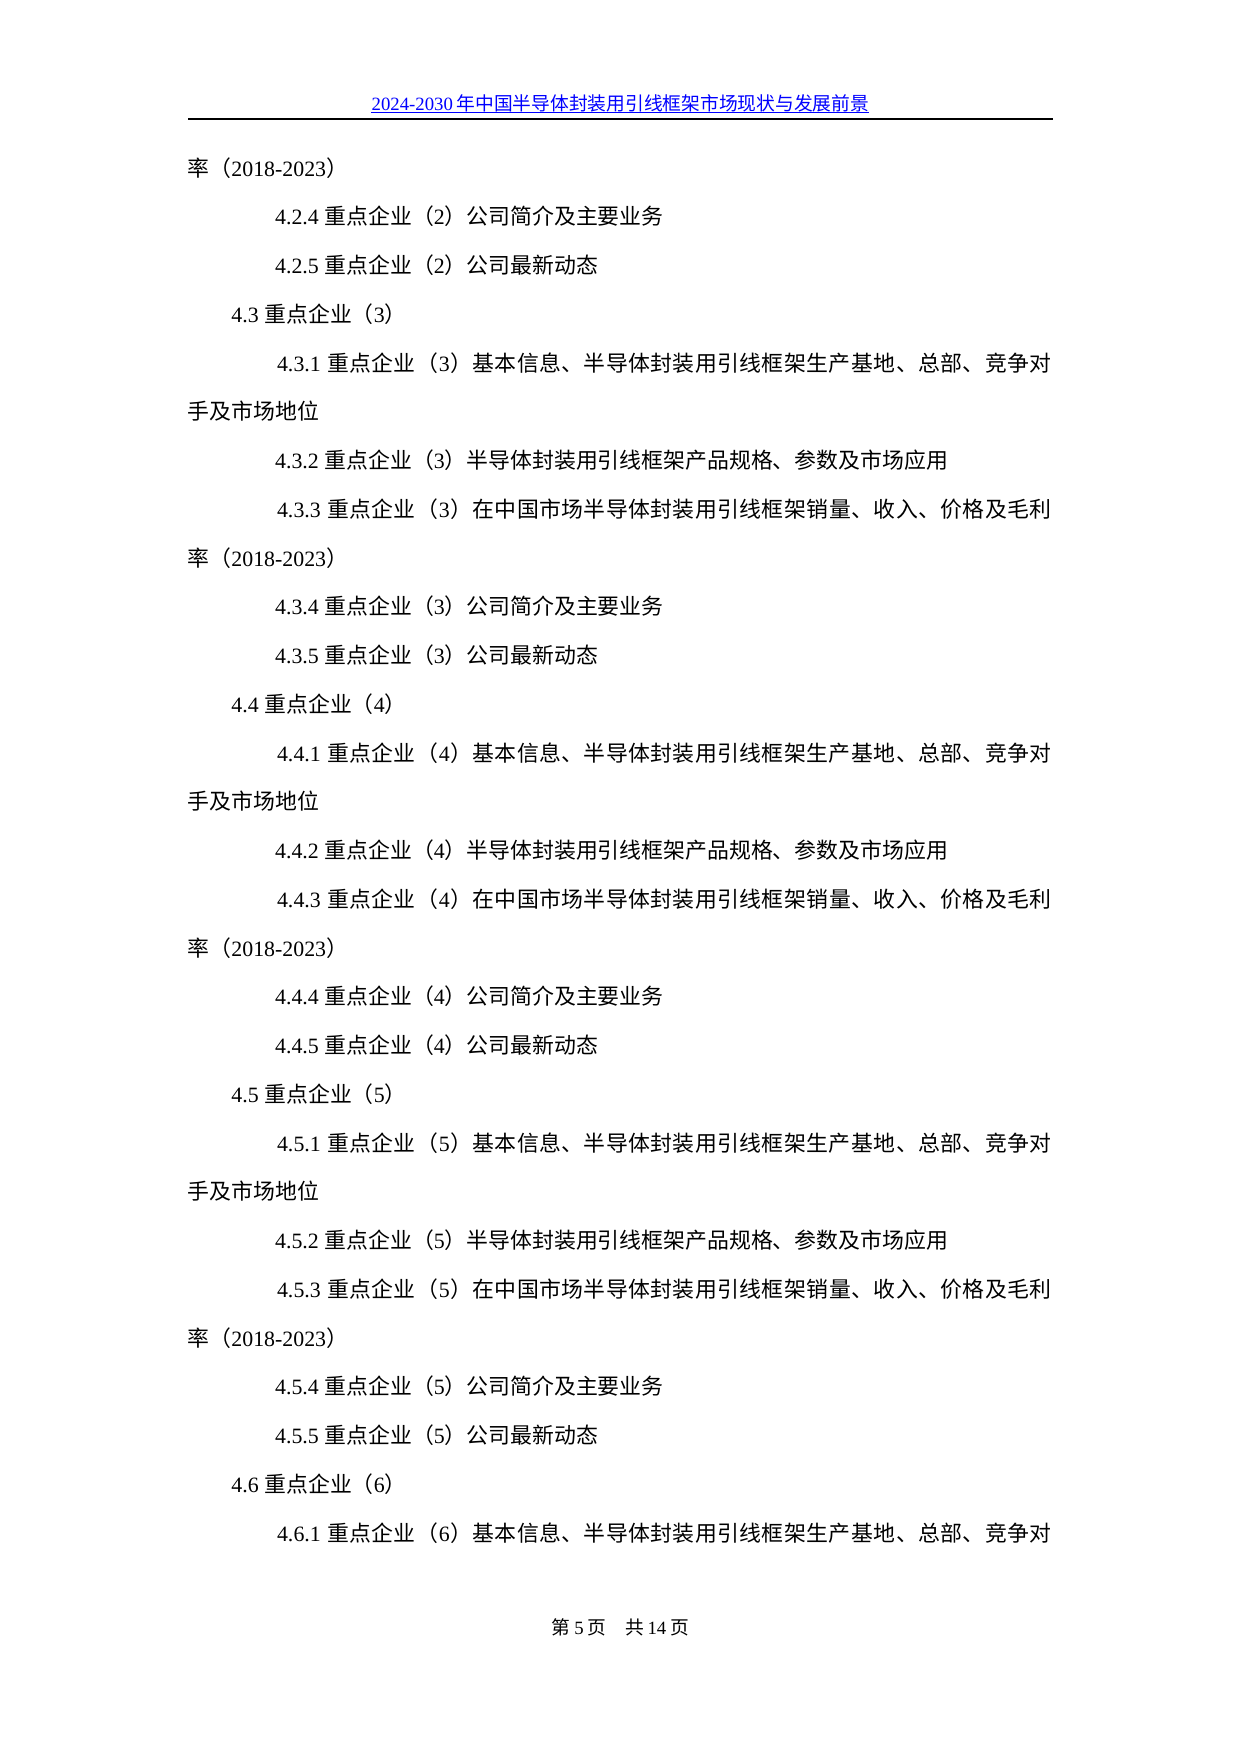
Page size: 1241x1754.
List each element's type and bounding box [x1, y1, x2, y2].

text [187, 150, 1053, 1548]
